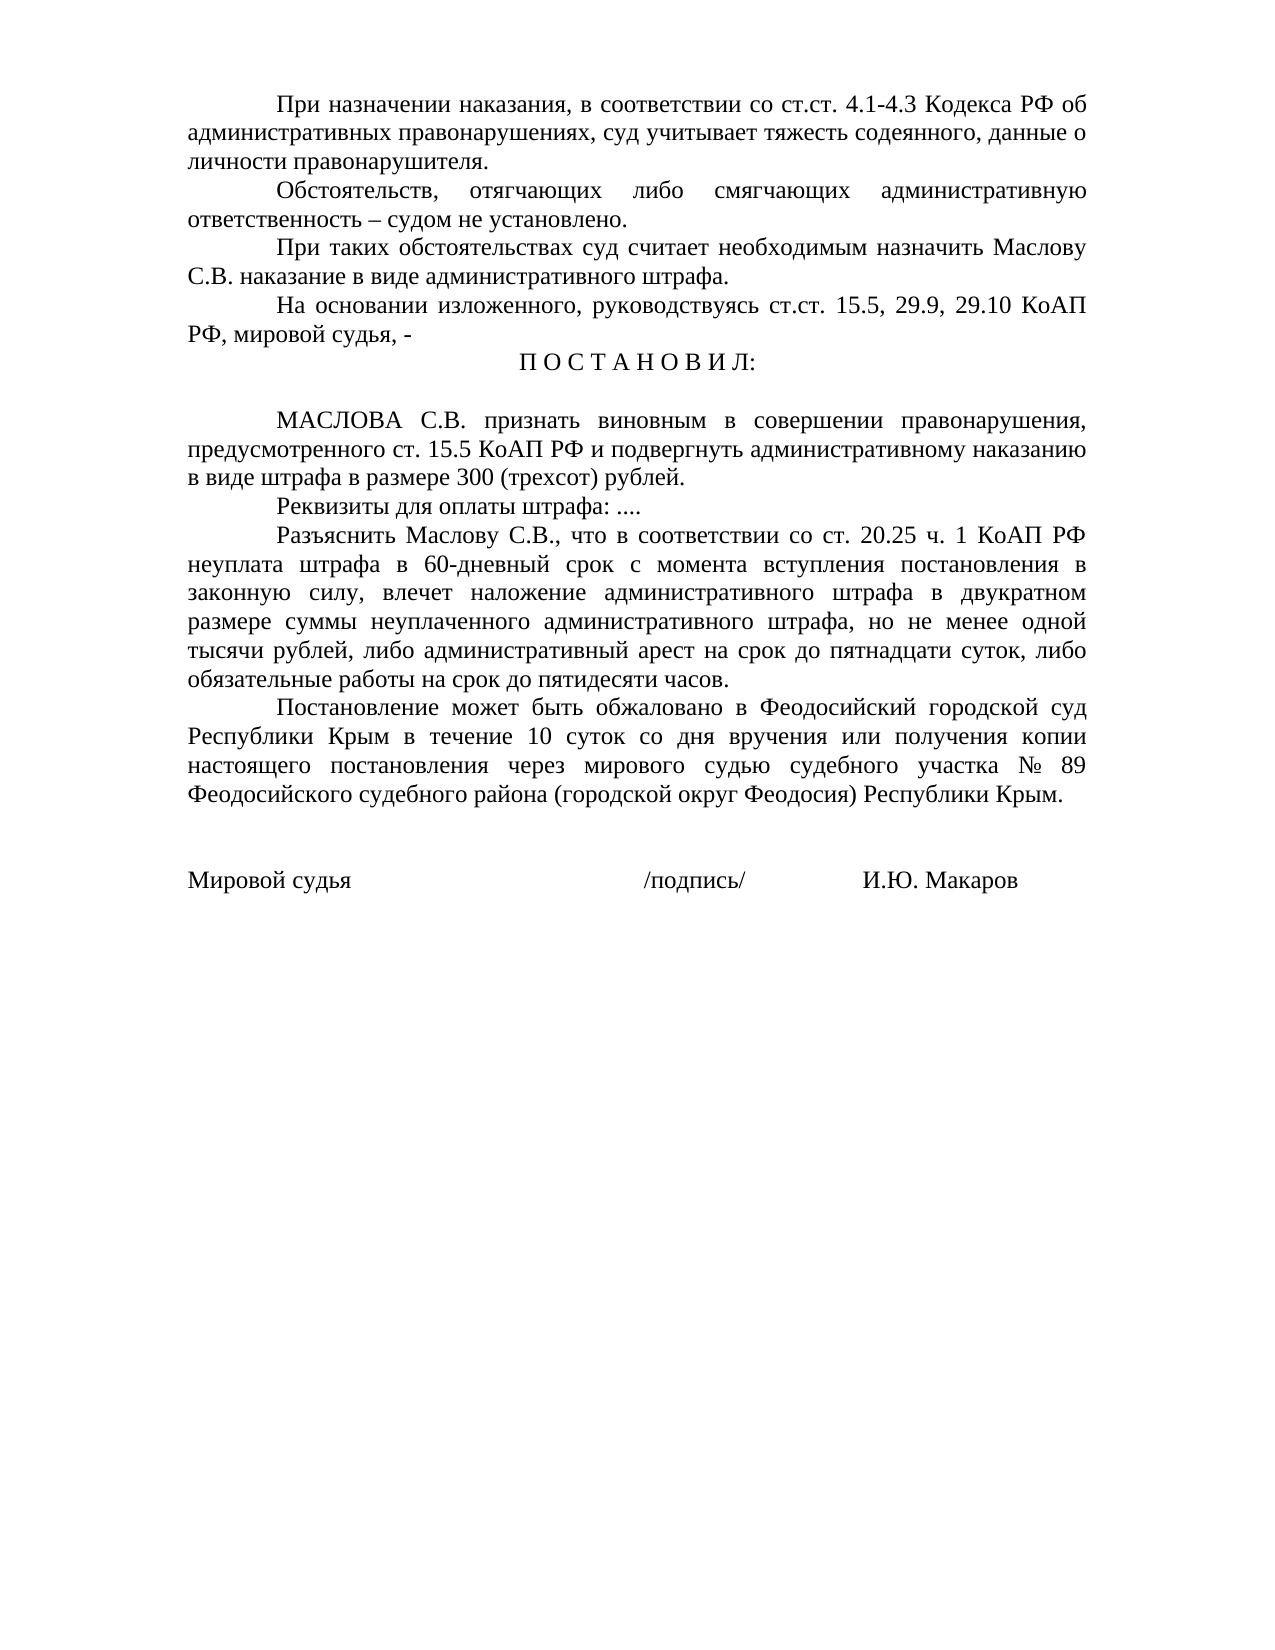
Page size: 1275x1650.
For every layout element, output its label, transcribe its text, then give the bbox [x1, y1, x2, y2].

text Реквизиты для оплаты штрафа: .... [187, 491, 1087, 520]
text МАСЛОВА С.В. признать виновным в совершении правонарушения, предусмотренного ст. 15.5 КоАП РФ и подвергнуть административному наказанию в виде штрафа в размере 300 (трехсот) рублей. [187, 405, 1087, 491]
text При назначении наказания, в соответствии со ст.ст. 4.1-4.3 Кодекса РФ об административных правонарушениях, суд учитывает тяжесть содеянного, данные о личности правонарушителя. [187, 89, 1087, 175]
text Мировой судья /подпись/ И.Ю. Макаров [187, 865, 1087, 894]
text На основании изложенного, руководствуясь ст.ст. 15.5, 29.9, 29.10 КоАП РФ, мировой судья, - [187, 290, 1087, 347]
text При таких обстоятельствах суд считает необходимым назначить Маслову С.В. наказание в виде административного штрафа. [187, 232, 1087, 290]
text Постановление может быть обжаловано в Феодосийский городской суд Республики Крым в течение 10 суток со дня вручения или получения копии настоящего постановления через мирового судью судебного участка № 89 Феодосийского судебного района (городской округ Феодосия) Республики Крым. [187, 692, 1087, 807]
text Разъяснить Маслову С.В., что в соответствии со ст. 20.25 ч. 1 КоАП РФ неуплата штрафа в 60-дневный срок с момента вступления постановления в законную силу, влечет наложение административного штрафа в двукратном размере суммы неуплаченного административного штрафа, но не менее одной тысячи рублей, либо административный арест на срок до пятнадцати суток, либо обязательные работы на срок до пятидесяти часов. [187, 520, 1087, 692]
text П О С Т А Н О В И Л: [187, 347, 1087, 376]
text Обстоятельств, отягчающих либо смягчающих административную ответственность – судом не установлено. [187, 175, 1087, 232]
